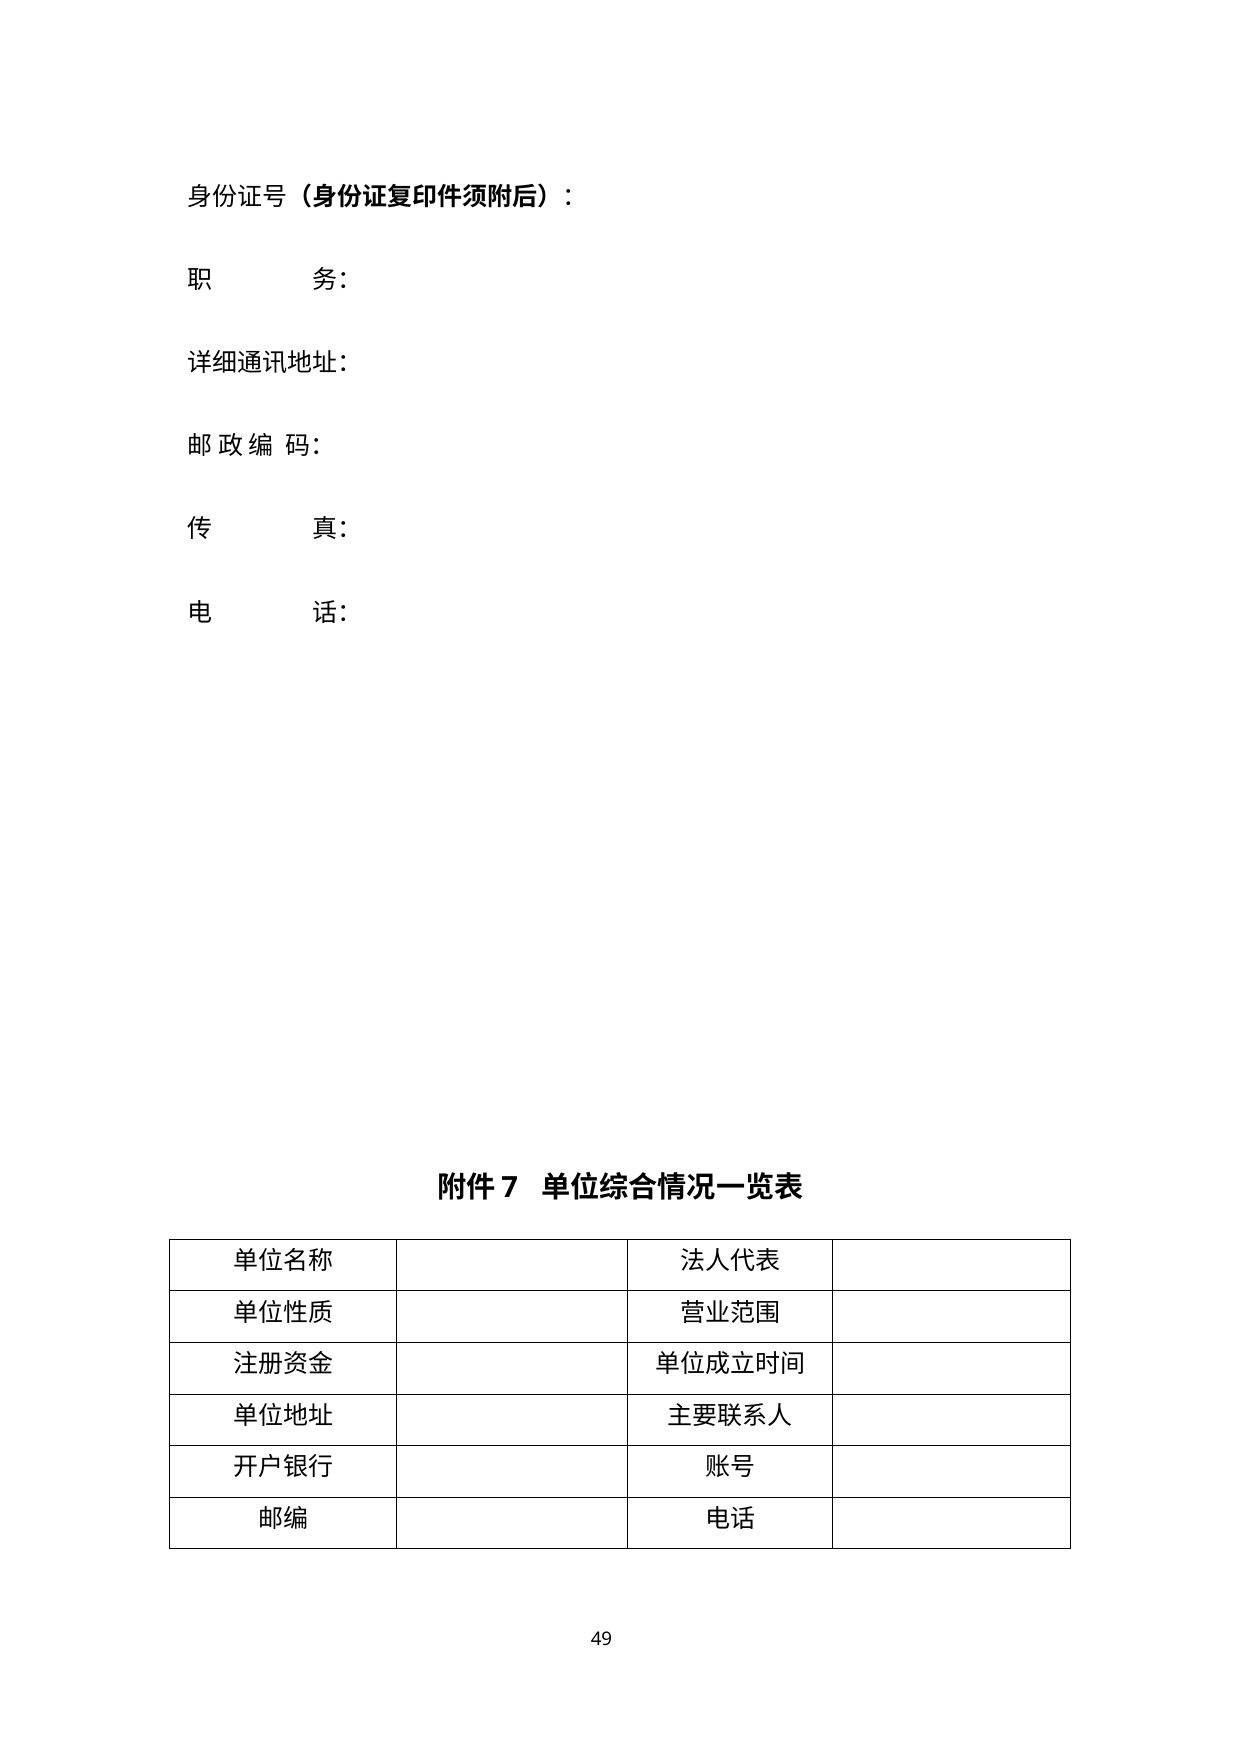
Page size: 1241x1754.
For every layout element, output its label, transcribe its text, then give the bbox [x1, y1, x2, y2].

text 邮 政 编 码： [187, 411, 1053, 476]
table_cell [833, 1498, 1070, 1548]
table_cell 电话 [628, 1498, 832, 1548]
table_header 单位名称 [170, 1240, 396, 1290]
table_cell [397, 1395, 627, 1445]
subtitle 附件7 单位综合情况一览表 [187, 1153, 1053, 1218]
table_cell 营业范围 [628, 1291, 832, 1342]
table_cell 主要联系人 [628, 1395, 832, 1445]
text 职 务： [187, 245, 1053, 310]
table_cell [833, 1291, 1070, 1342]
table_header 法人代表 [628, 1240, 832, 1290]
table_cell 单位性质 [170, 1291, 396, 1342]
table_cell 注册资金 [170, 1343, 396, 1393]
table_cell 单位地址 [170, 1395, 396, 1445]
text 电 话： [187, 578, 1053, 643]
table_cell 账号 [628, 1446, 832, 1497]
table_cell 开户银行 [170, 1446, 396, 1497]
table_cell [833, 1343, 1070, 1393]
table_cell [397, 1446, 627, 1497]
text 传 真： [187, 494, 1053, 559]
table_cell [833, 1446, 1070, 1497]
table_cell [397, 1343, 627, 1393]
table_cell 单位成立时间 [628, 1343, 832, 1393]
table_cell [833, 1395, 1070, 1445]
table_cell [397, 1291, 627, 1342]
text 身份证号（身份证复印件须附后）： [187, 162, 1053, 227]
table_header [833, 1240, 1070, 1290]
text 详细通讯地址： [187, 328, 1053, 393]
table_cell 邮编 [170, 1498, 396, 1548]
table_cell [397, 1498, 627, 1548]
table_header [397, 1240, 627, 1290]
